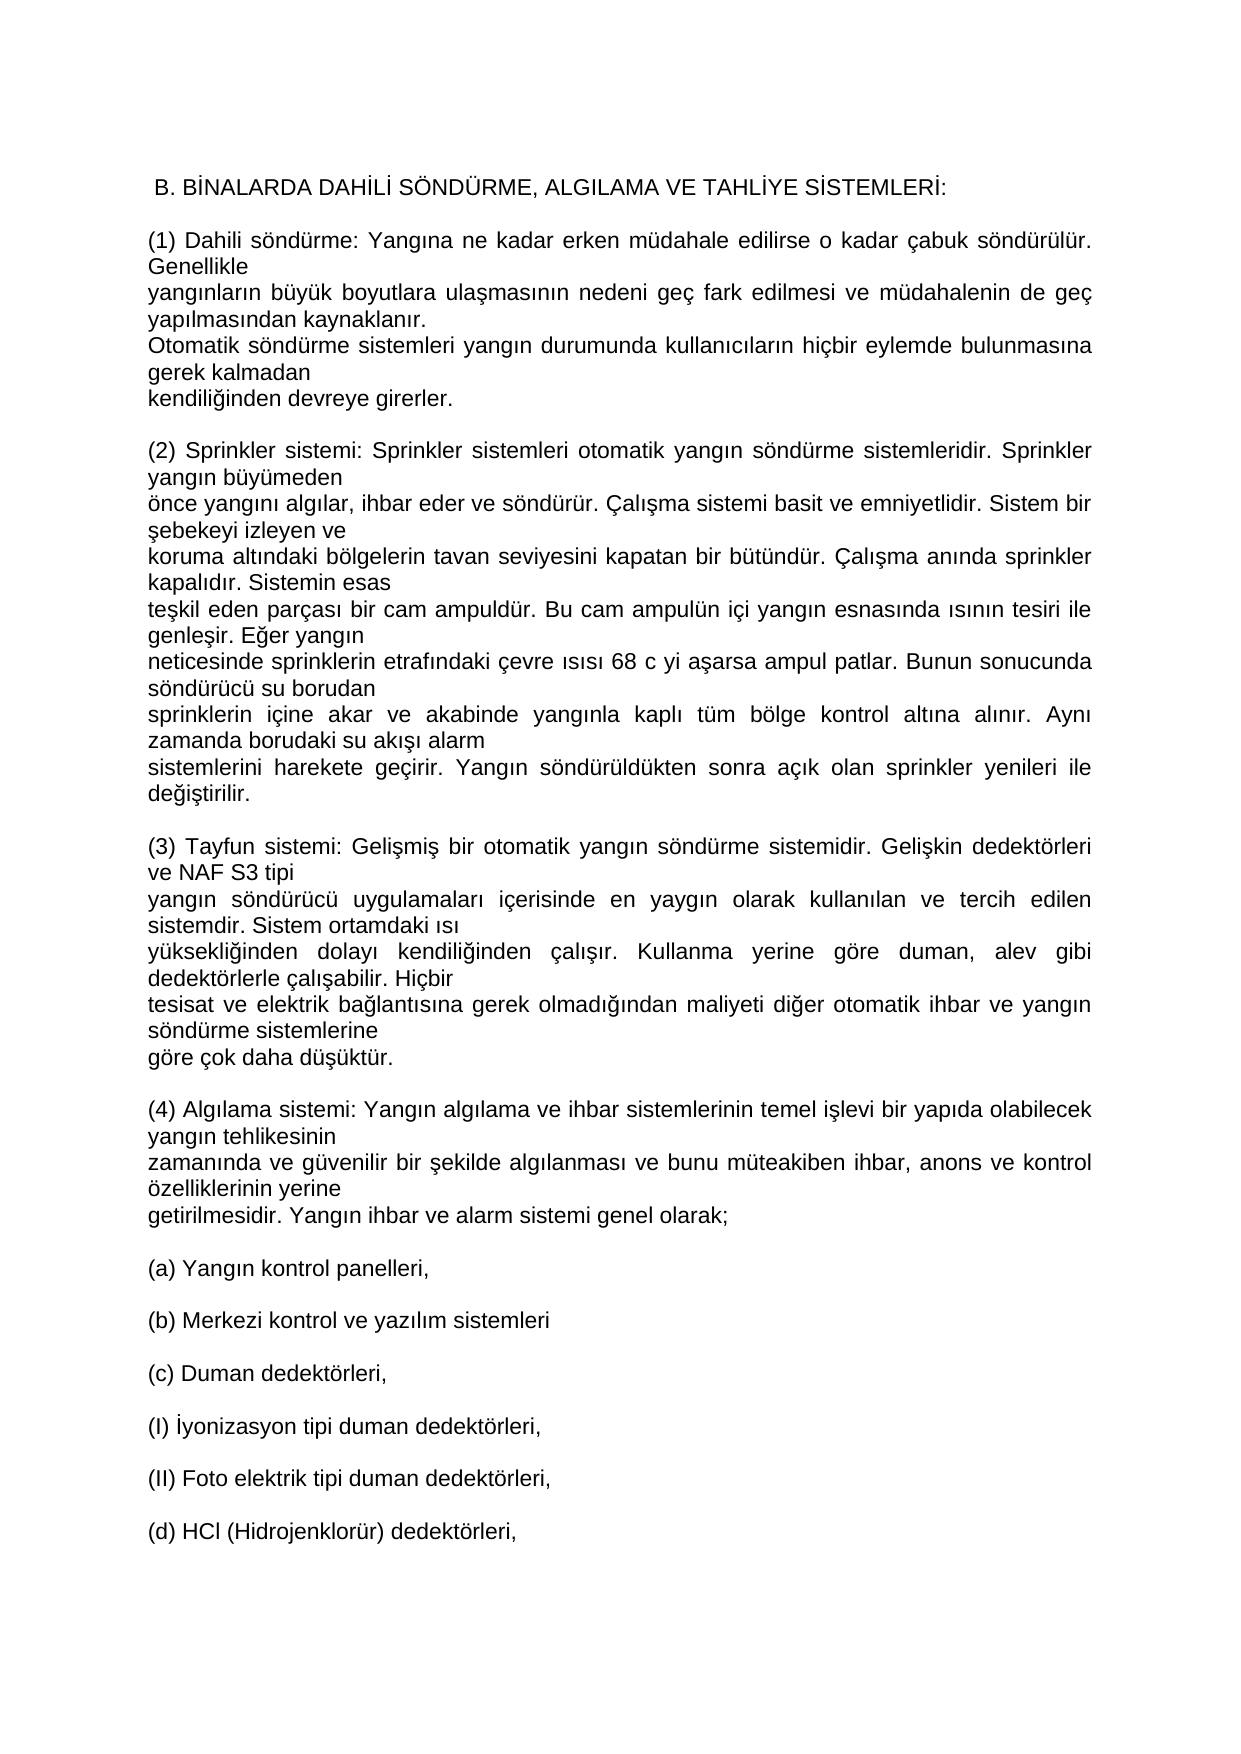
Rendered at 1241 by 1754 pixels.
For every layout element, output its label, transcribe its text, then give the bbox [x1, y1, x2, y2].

text önce yangını algılar, ihbar eder ve söndürür. Çalışma sistemi basit ve emniyetlidir. Sistem bir şebekeyi izleyen ve [148, 490, 1093, 543]
text (b) Merkezi kontrol ve yazılım sistemleri [148, 1307, 1093, 1333]
text (a) Yangın kontrol panelleri, [148, 1254, 1093, 1281]
text zamanında ve güvenilir bir şekilde algılanması ve bunu müteakiben ihbar, anons ve kontrol özelliklerinin yerine [148, 1149, 1093, 1202]
text neticesinde sprinklerin etrafındaki çevre ısısı 68 c yi aşarsa ampul patlar. Bunun sonucunda söndürücü su borudan [148, 648, 1093, 701]
text Otomatik söndürme sistemleri yangın durumunda kullanıcıların hiçbir eylemde bulunmasına gerek kalmadan [148, 332, 1093, 385]
text tesisat ve elektrik bağlantısına gerek olmadığından maliyeti diğer otomatik ihbar ve yangın söndürme sistemlerine [148, 991, 1093, 1044]
text (1) Dahili söndürme: Yangına ne kadar erken müdahale edilirse o kadar çabuk söndürülür. Genellikle [148, 227, 1093, 279]
text kendiliğinden devreye girerler. [148, 385, 1093, 411]
text koruma altındaki bölgelerin tavan seviyesini kapatan bir bütündür. Çalışma anında sprinkler kapalıdır. Sistemin esas [148, 543, 1093, 596]
text getirilmesidir. Yangın ihbar ve alarm sistemi genel olarak; [148, 1202, 1093, 1228]
text B. BİNALARDA DAHİLİ SÖNDÜRME, ALGILAMA VE TAHLİYE SİSTEMLERİ: [148, 174, 1093, 200]
text göre çok daha düşüktür. [148, 1044, 1093, 1070]
text teşkil eden parçası bir cam ampuldür. Bu cam ampulün içi yangın esnasında ısının tesiri ile genleşir. Eğer yangın [148, 596, 1093, 648]
text yangın söndürücü uygulamaları içerisinde en yaygın olarak kullanılan ve tercih edilen sistemdir. Sistem ortamdaki ısı [148, 886, 1093, 938]
text sistemlerini harekete geçirir. Yangın söndürüldükten sonra açık olan sprinkler yenileri ile değiştirilir. [148, 754, 1093, 806]
text yüksekliğinden dolayı kendiliğinden çalışır. Kullanma yerine göre duman, alev gibi dedektörlerle çalışabilir. Hiçbir [148, 938, 1093, 991]
text (2) Sprinkler sistemi: Sprinkler sistemleri otomatik yangın söndürme sistemleridir. Sprinkler yangın büyümeden [148, 437, 1093, 490]
text sprinklerin içine akar ve akabinde yangınla kaplı tüm bölge kontrol altına alınır. Aynı zamanda borudaki su akışı alarm [148, 701, 1093, 754]
text (c) Duman dedektörleri, [148, 1360, 1093, 1386]
text (d) HCl (Hidrojenklorür) dedektörleri, [148, 1518, 1093, 1544]
text (I) İyonizasyon tipi duman dedektörleri, [148, 1413, 1093, 1439]
text (II) Foto elektrik tipi duman dedektörleri, [148, 1465, 1093, 1492]
text yangınların büyük boyutlara ulaşmasının nedeni geç fark edilmesi ve müdahalenin de geç yapılmasından kaynaklanır. [148, 279, 1093, 332]
text (4) Algılama sistemi: Yangın algılama ve ihbar sistemlerinin temel işlevi bir yapıda olabilecek yangın tehlikesinin [148, 1096, 1093, 1149]
text (3) Tayfun sistemi: Gelişmiş bir otomatik yangın söndürme sistemidir. Gelişkin dedektörleri ve NAF S3 tipi [148, 833, 1093, 886]
